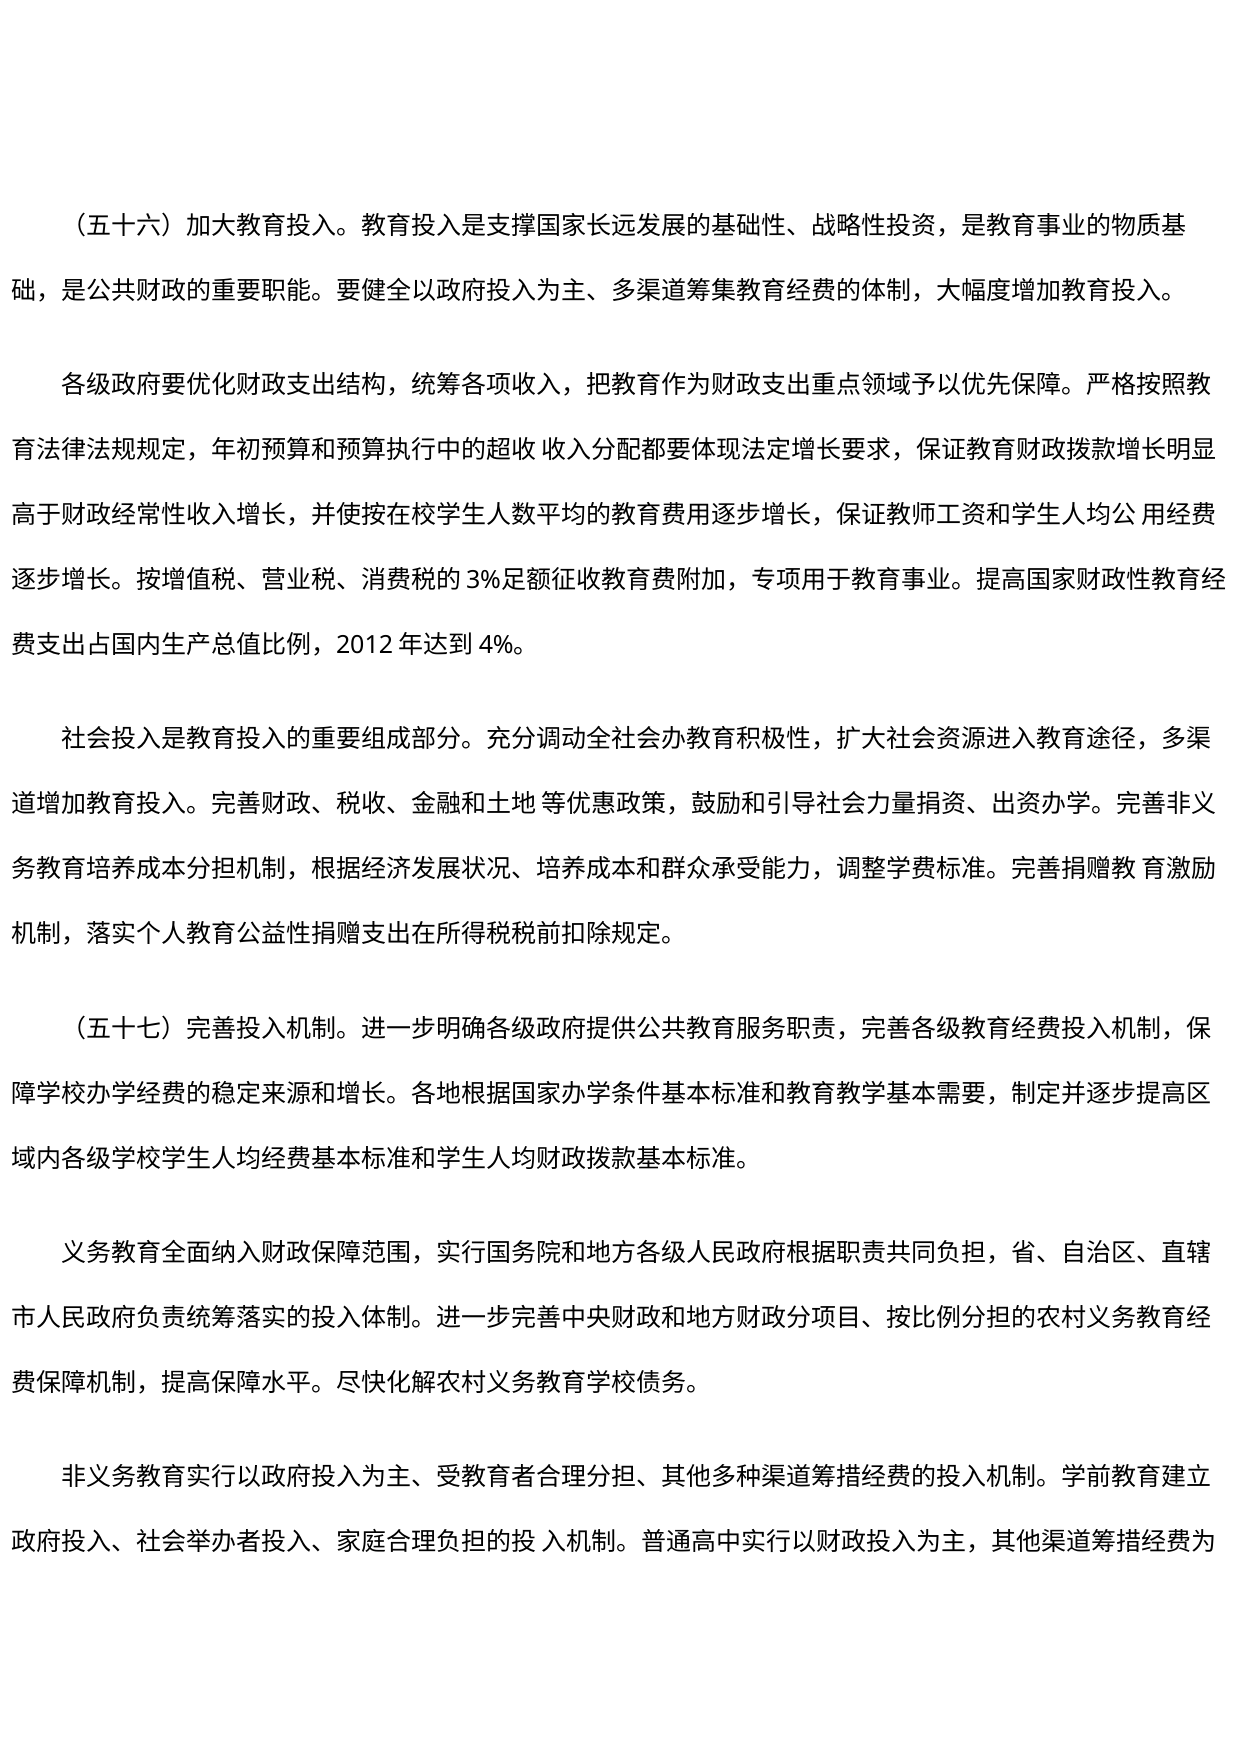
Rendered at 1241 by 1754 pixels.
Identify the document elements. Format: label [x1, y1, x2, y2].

table_header [11, 162, 1229, 1572]
